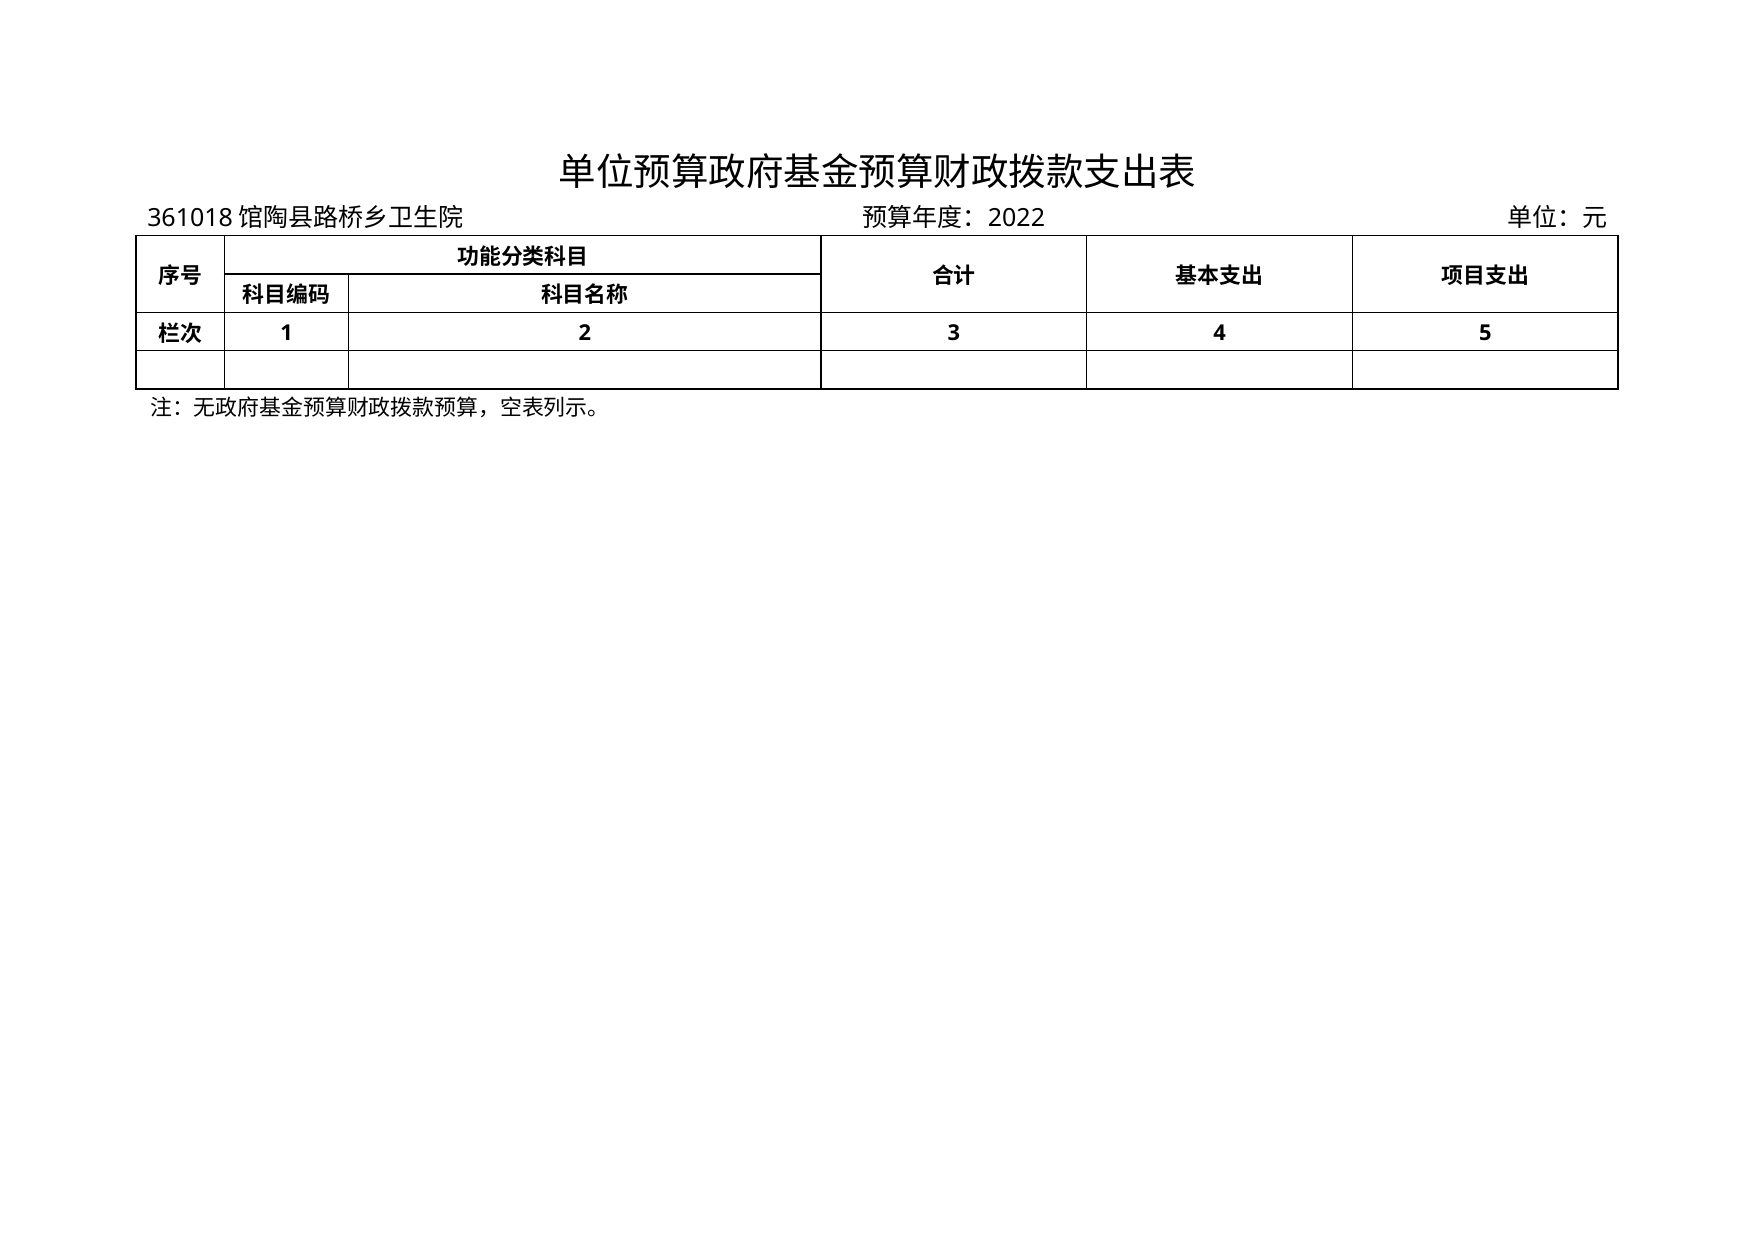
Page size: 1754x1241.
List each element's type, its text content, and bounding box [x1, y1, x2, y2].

table_cell 序号 [137, 236, 224, 311]
table_header 预算年度：2022 [822, 198, 1086, 234]
table_cell [1087, 351, 1352, 388]
table_header 单位：元 [1087, 198, 1617, 234]
table_cell 基本支出 [1087, 236, 1352, 311]
text 单位预算政府基金预算财政拨款支出表 [106, 142, 1648, 196]
table_cell 5 [1353, 313, 1617, 350]
table_cell 功能分类科目 [225, 236, 820, 273]
table_cell 1 [225, 313, 348, 350]
table_cell [1353, 351, 1617, 388]
table_cell [349, 351, 820, 388]
table_cell 栏次 [137, 313, 224, 350]
table_cell 科目名称 [349, 275, 820, 311]
table_header 361018馆陶县路桥乡卫生院 [137, 198, 820, 234]
table_cell 4 [1087, 313, 1352, 350]
table_cell 项目支出 [1353, 236, 1617, 311]
text 注：无政府基金预算财政拨款预算，空表列示。 [106, 390, 1648, 421]
table_cell 2 [349, 313, 820, 350]
table_cell 3 [822, 313, 1086, 350]
table_cell 合计 [822, 236, 1086, 311]
table_cell [822, 351, 1086, 388]
table_cell [225, 351, 348, 388]
table_cell [137, 351, 224, 388]
table_cell 科目编码 [225, 275, 348, 311]
